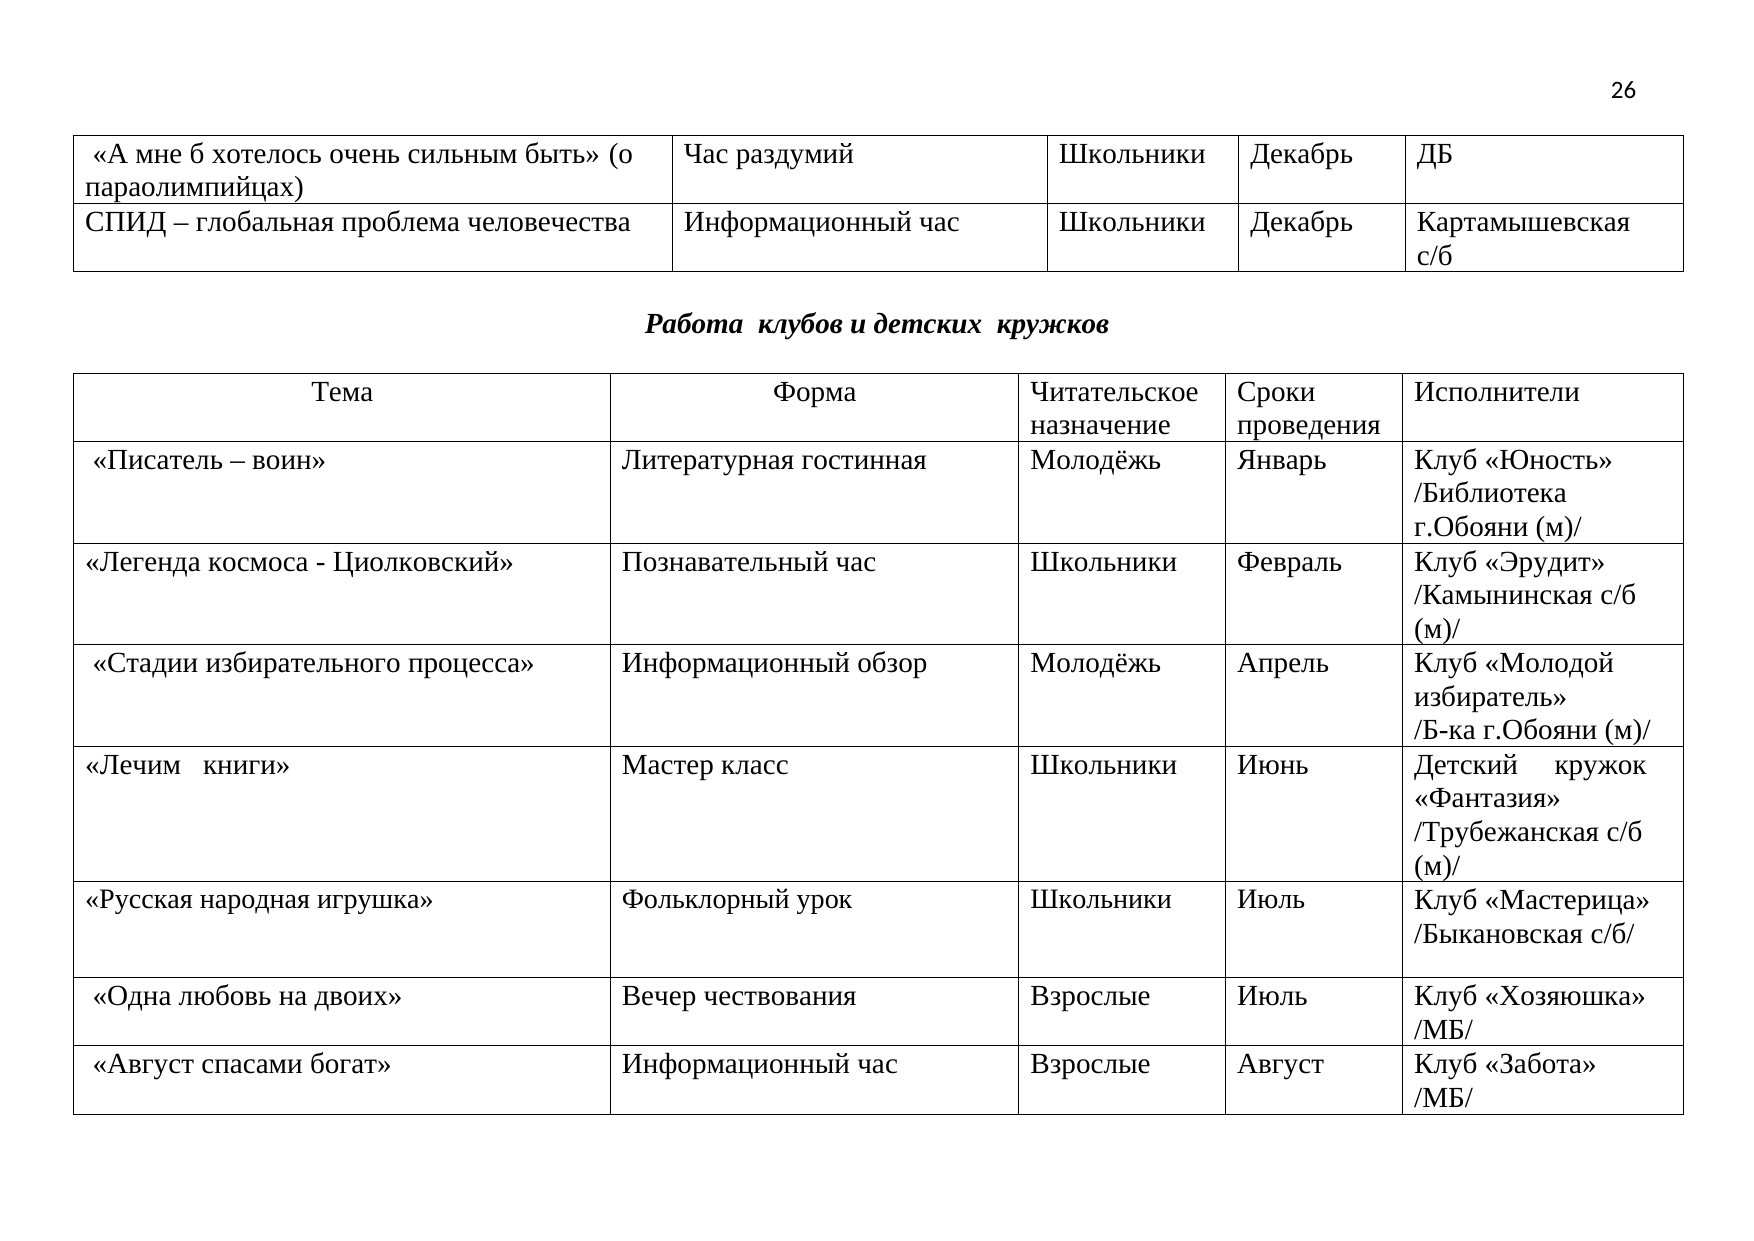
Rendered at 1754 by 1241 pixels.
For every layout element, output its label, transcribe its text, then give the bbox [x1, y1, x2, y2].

table_cell Молодёжь [1019, 645, 1225, 746]
table_cell «Август спасами богат» [74, 1046, 610, 1113]
table_cell Школьники [1019, 882, 1225, 977]
table_header Тема [74, 374, 610, 441]
table_cell Вечер чествования [611, 978, 1018, 1045]
table_cell Школьники [1048, 204, 1238, 271]
table_cell «Русская народная игрушка» [74, 882, 610, 977]
table_header Сроки проведения [1226, 374, 1402, 441]
table_cell Час раздумий [673, 136, 1047, 203]
text Работа клубов и детских кружков [118, 306, 1636, 339]
table_cell Клуб «Молодой избиратель» /Б-ка г.Обояни (м)/ [1403, 645, 1683, 746]
table_cell «Писатель – воин» [74, 442, 610, 543]
table_cell Познавательный час [611, 544, 1018, 644]
table_cell Школьники [1019, 747, 1225, 881]
table_cell «Стадии избирательного процесса» [74, 645, 610, 746]
table_cell Картамышевская с/б [1406, 204, 1683, 271]
table_cell Школьники [1019, 544, 1225, 644]
table_cell Июнь [1226, 747, 1402, 881]
table_cell Информационный час [673, 204, 1047, 271]
table_cell Апрель [1226, 645, 1402, 746]
table_cell «А мне б хотелось очень сильным быть» (о параолимпийцах) [74, 136, 672, 203]
table_cell Январь [1226, 442, 1402, 543]
table_cell Клуб «Юность» /Библиотека г.Обояни (м)/ [1403, 442, 1683, 543]
table_cell Молодёжь [1019, 442, 1225, 543]
table_cell Июль [1226, 882, 1402, 977]
table_cell Клуб «Эрудит» /Камынинская с/б (м)/ [1403, 544, 1683, 644]
table_cell Июль [1226, 978, 1402, 1045]
table_cell Клуб «Хозяюшка» /МБ/ [1403, 978, 1683, 1045]
table_header Читательское назначение [1019, 374, 1225, 441]
table_cell Август [1226, 1046, 1402, 1113]
table_cell Информационный обзор [611, 645, 1018, 746]
table_cell Декабрь [1239, 136, 1405, 203]
table_cell Фольклорный урок [611, 882, 1018, 977]
table_header Исполнители [1403, 374, 1683, 441]
table_header Форма [611, 374, 1018, 441]
table_cell Детский кружок «Фантазия» /Трубежанская с/б (м)/ [1403, 747, 1683, 881]
table_cell Литературная гостинная [611, 442, 1018, 543]
table_cell Взрослые [1019, 978, 1225, 1045]
table_cell «Легенда космоса - Циолковский» [74, 544, 610, 644]
table_cell Декабрь [1239, 204, 1405, 271]
table_cell Мастер класс [611, 747, 1018, 881]
table_cell Информационный час [611, 1046, 1018, 1113]
table_cell Клуб «Мастерица» /Быкановская с/б/ [1403, 882, 1683, 977]
table_cell Февраль [1226, 544, 1402, 644]
table_cell Школьники [1048, 136, 1238, 203]
table_cell ДБ [1406, 136, 1683, 203]
table_cell «Лечим книги» [74, 747, 610, 881]
table_cell Клуб «Забота» /МБ/ [1403, 1046, 1683, 1113]
table_cell СПИД – глобальная проблема человечества [74, 204, 672, 271]
table_cell Взрослые [1019, 1046, 1225, 1113]
table_cell «Одна любовь на двоих» [74, 978, 610, 1045]
